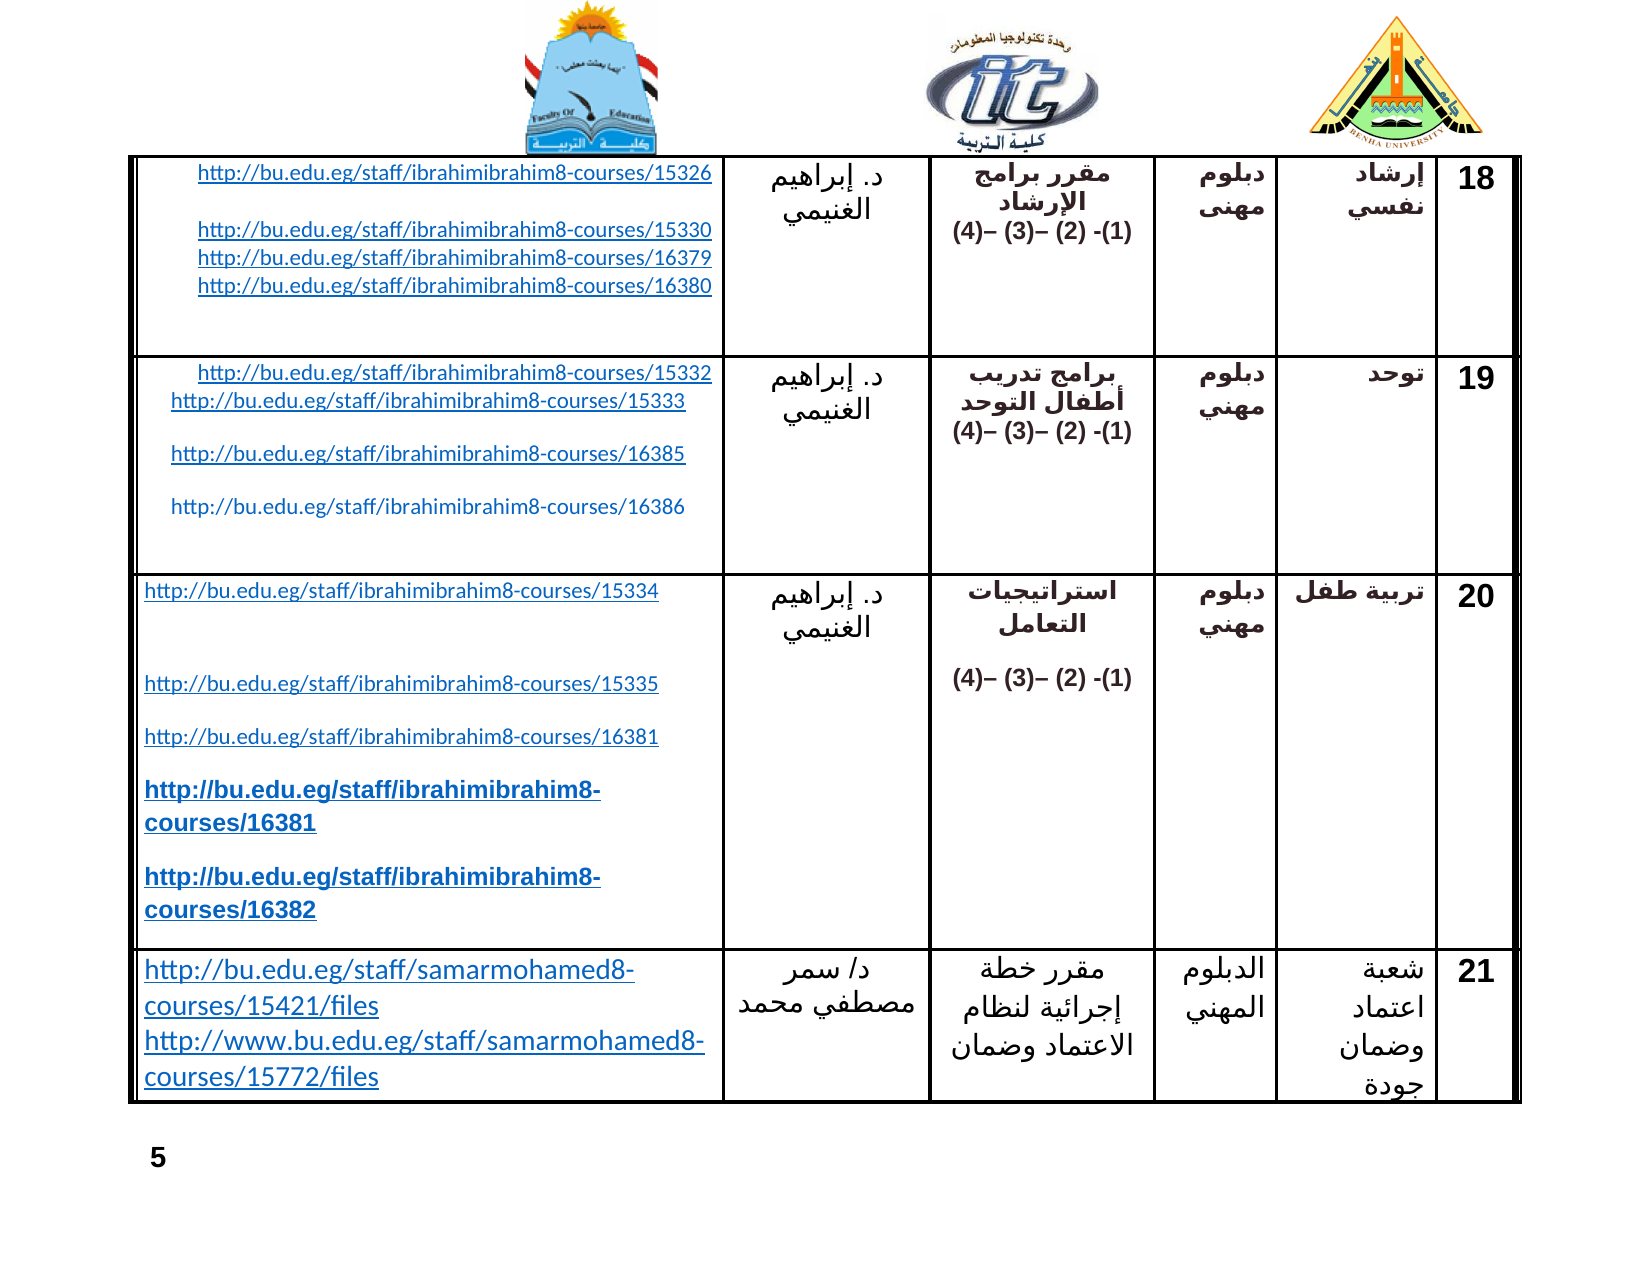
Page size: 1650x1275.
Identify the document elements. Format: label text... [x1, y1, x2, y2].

table_cell د. إبراهيم الغنيمي [725, 158, 928, 355]
table_cell http://bu.edu.eg/staff/ibrahimibrahim8-courses/15334 http://bu.edu.eg/staff/ibrahimibrahim8-courses/15335 http://bu.edu.eg/staff/ibrahimibrahim8-courses/16381 http://bu.edu.eg/staff/ibrahimibrahim8-courses/16381 http://bu.edu.eg/staff/ibrahimibrahim8-courses/16382 [138, 576, 722, 948]
table_cell 21 [1438, 951, 1512, 1100]
table_cell مقرر برامج الإرشاد (1)- (2) –(3) –(4) [932, 158, 1153, 355]
table_cell 18 [1438, 158, 1512, 355]
table_cell توحد [1278, 358, 1435, 573]
table_cell 20 [1438, 576, 1512, 948]
table_cell http://bu.edu.eg/staff/ibrahimibrahim8-courses/15326 http://bu.edu.eg/staff/ibrahimibrahim8-courses/15330 http://bu.edu.eg/staff/ibrahimibrahim8-courses/16379 http://bu.edu.eg/staff/ibrahimibrahim8-courses/16380 [138, 158, 722, 355]
picture [1289, 11, 1500, 155]
table_cell الدبلوم المهني [1156, 951, 1275, 1100]
table_cell شعبة اعتماد وضمان جودة المدرسة [1278, 951, 1435, 1100]
picture [923, 14, 1102, 155]
table_cell 19 [1438, 358, 1512, 573]
table_cell دبلوم مهني [1156, 576, 1275, 948]
table_cell د. إبراهيم الغنيمي [725, 358, 928, 573]
table_cell http://bu.edu.eg/staff/ibrahimibrahim8-courses/15332 http://bu.edu.eg/staff/ibrahimibrahim8-courses/15333 http://bu.edu.eg/staff/ibrahimibrahim8-courses/16385 http://bu.edu.eg/staff/ibrahimibrahim8-courses/16386 [138, 358, 722, 573]
table_cell د. إبراهيم الغنيمي [725, 576, 928, 948]
table_cell دبلوم مهني [1156, 358, 1275, 573]
table_cell تربية طفل [1278, 576, 1435, 948]
table_cell برامج تدريب أطفال التوحد (1)- (2) –(3) –(4) [932, 358, 1153, 573]
table_cell إرشاد نفسي [1278, 158, 1435, 355]
table_cell دبلوم مهنى [1156, 158, 1275, 355]
table_cell د/ سمر مصطفي محمد [725, 951, 928, 1100]
table_cell مقرر خطة إجرائية لنظام الاعتماد وضمان الجودة (1-4) [932, 951, 1153, 1100]
table_cell استراتيجيات التعامل (1)- (2) –(3) –(4) [932, 576, 1153, 948]
picture [525, 0, 658, 155]
